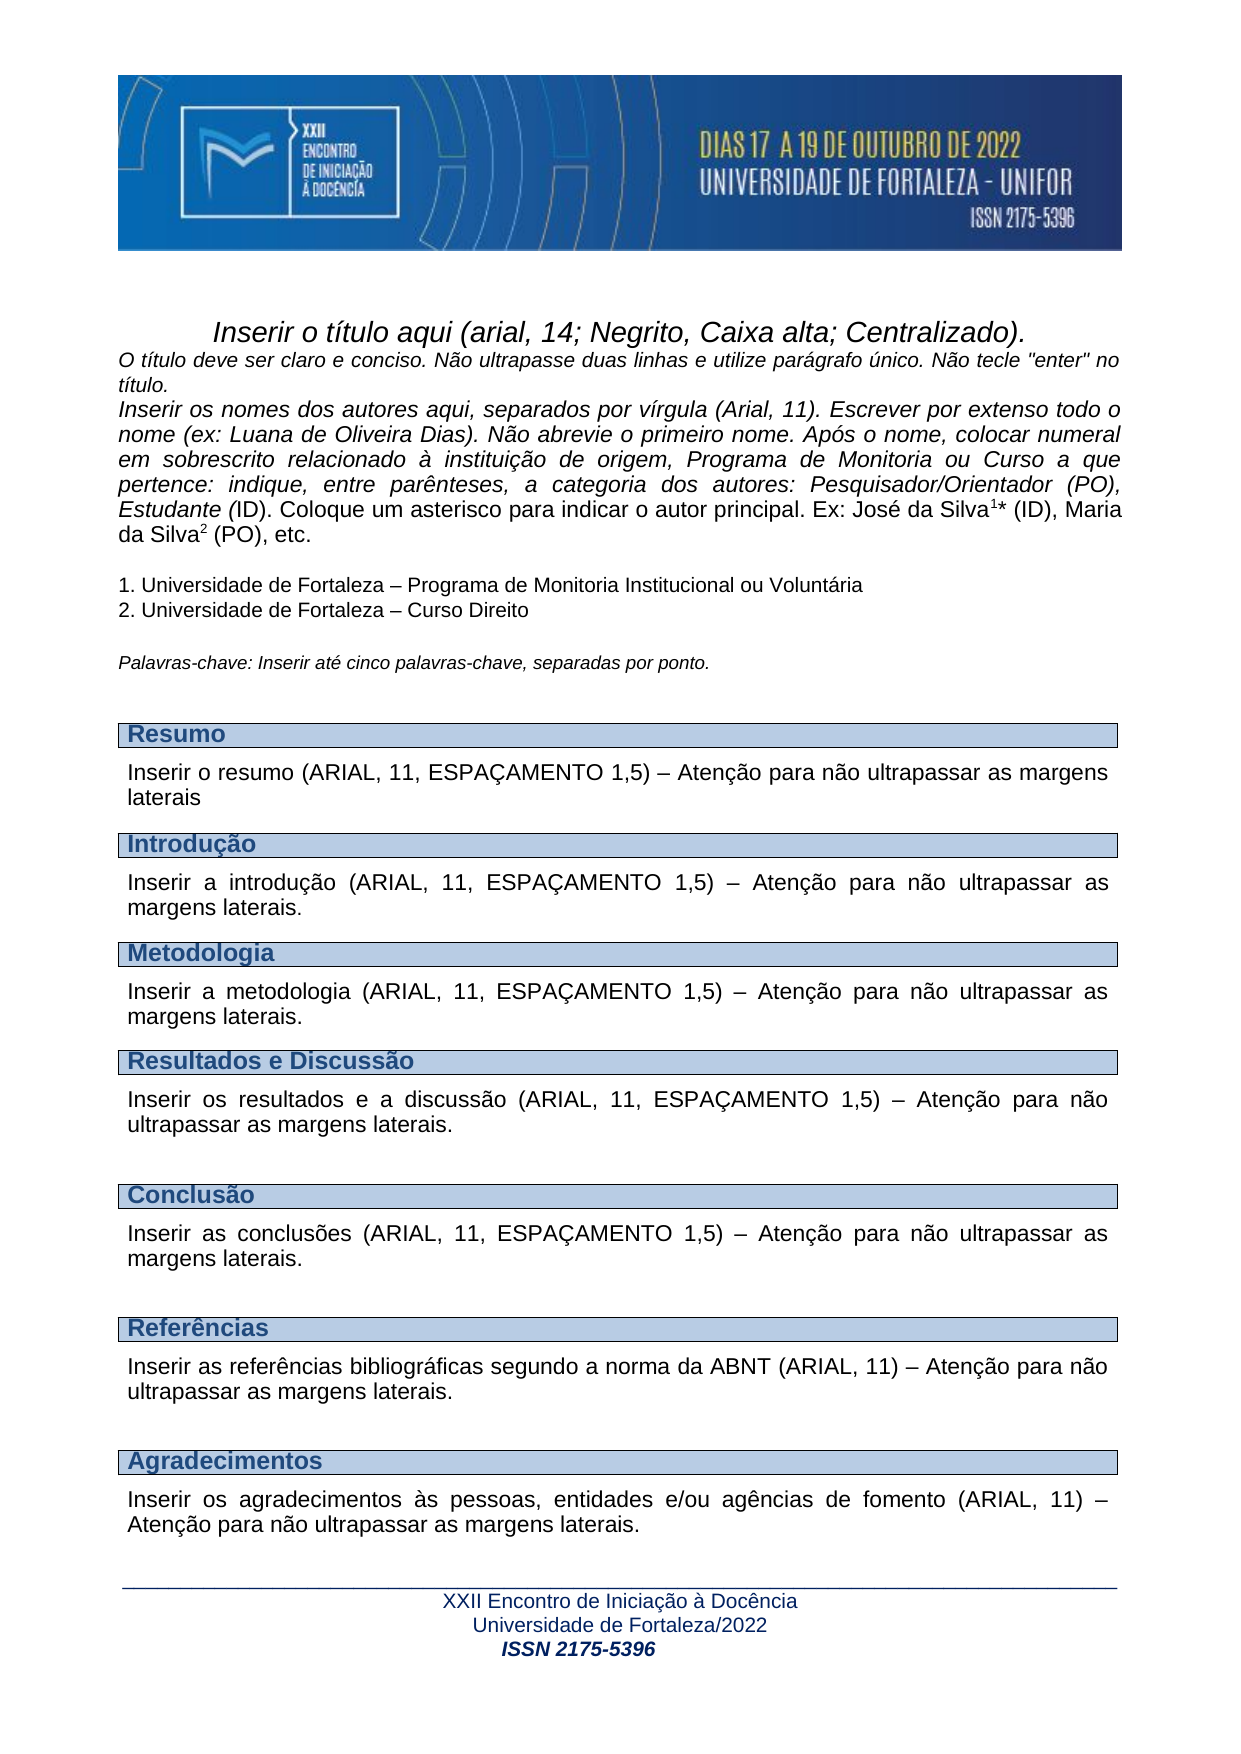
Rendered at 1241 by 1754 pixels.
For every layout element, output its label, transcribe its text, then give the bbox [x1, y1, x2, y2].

picture [118, 75, 1122, 251]
text Inserir o título aqui (arial, 14; Negrito, Caixa alta; Centralizado). [118, 322, 468, 347]
text 2. Universidade de Fortaleza – Curso Direito [118, 597, 1122, 622]
text Inserir os resultados e a discussão (ARIAL, 11, ESPAÇAMENTO 1,5) – Atenção para não ultrapassar as margens laterais. [127, 1088, 1108, 1138]
text 1. Universidade de Fortaleza – Programa de Monitoria Institucional ou Voluntária [118, 572, 1122, 597]
text Conclusão [119, 1185, 1117, 1208]
text Inserir a introdução (ARIAL, 11, ESPAÇAMENTO 1,5) – Atenção para não ultrapassar as margens laterais. [127, 870, 1108, 920]
text Agradecimentos [119, 1451, 1117, 1474]
text Resumo [119, 724, 1117, 747]
text Inserir os nomes dos autores aqui, separados por vírgula (Arial, 11). Escrever por extenso todo o nome (ex: Luana de Oliveira Dias). Não abrevie o primeiro nome. Após o nome, colocar numeral em sobrescrito relacionado à instituição de origem, Programa de Monitoria ou Curso a que pertence: indique, entre parênteses, a categoria dos autores: Pesquisador/Orientador (PO), Estudante (ID). Coloque um asterisco para indicar o autor principal. Ex: José da Silva1* (ID), Maria da Silva2 (PO), etc. [118, 397, 1122, 547]
text Palavras-chave: Inserir até cinco palavras-chave, separadas por ponto. [118, 652, 1122, 673]
text Inserir os agradecimentos às pessoas, entidades e/ou agências de fomento (ARIAL, 11) – Atenção para não ultrapassar as margens laterais. [127, 1488, 1108, 1538]
text Inserir o título aqui (arial, 14; Negrito, Caixa alta; Centralizado). [464, 322, 1013, 347]
text O título deve ser claro e conciso. Não ultrapasse duas linhas e utilize parágrafo único. Não tecle "enter" no título. [118, 347, 1122, 397]
text Resultados e Discussão [119, 1051, 1117, 1074]
text Metodologia [119, 943, 1117, 966]
text Inserir a metodologia (ARIAL, 11, ESPAÇAMENTO 1,5) – Atenção para não ultrapassar as margens laterais. [127, 979, 1108, 1029]
text Inserir o resumo (ARIAL, 11, ESPAÇAMENTO 1,5) – Atenção para não ultrapassar as margens laterais (máximo de 250 palavras) [127, 761, 1108, 811]
text Inserir as referências bibliográficas segundo a norma da ABNT (ARIAL, 11) – Atenção para não ultrapassar as margens laterais. [127, 1354, 1108, 1404]
text Inserir as conclusões (ARIAL, 11, ESPAÇAMENTO 1,5) – Atenção para não ultrapassar as margens laterais. [127, 1221, 1108, 1271]
text Referências [119, 1318, 1117, 1341]
text Introdução [119, 834, 1117, 857]
